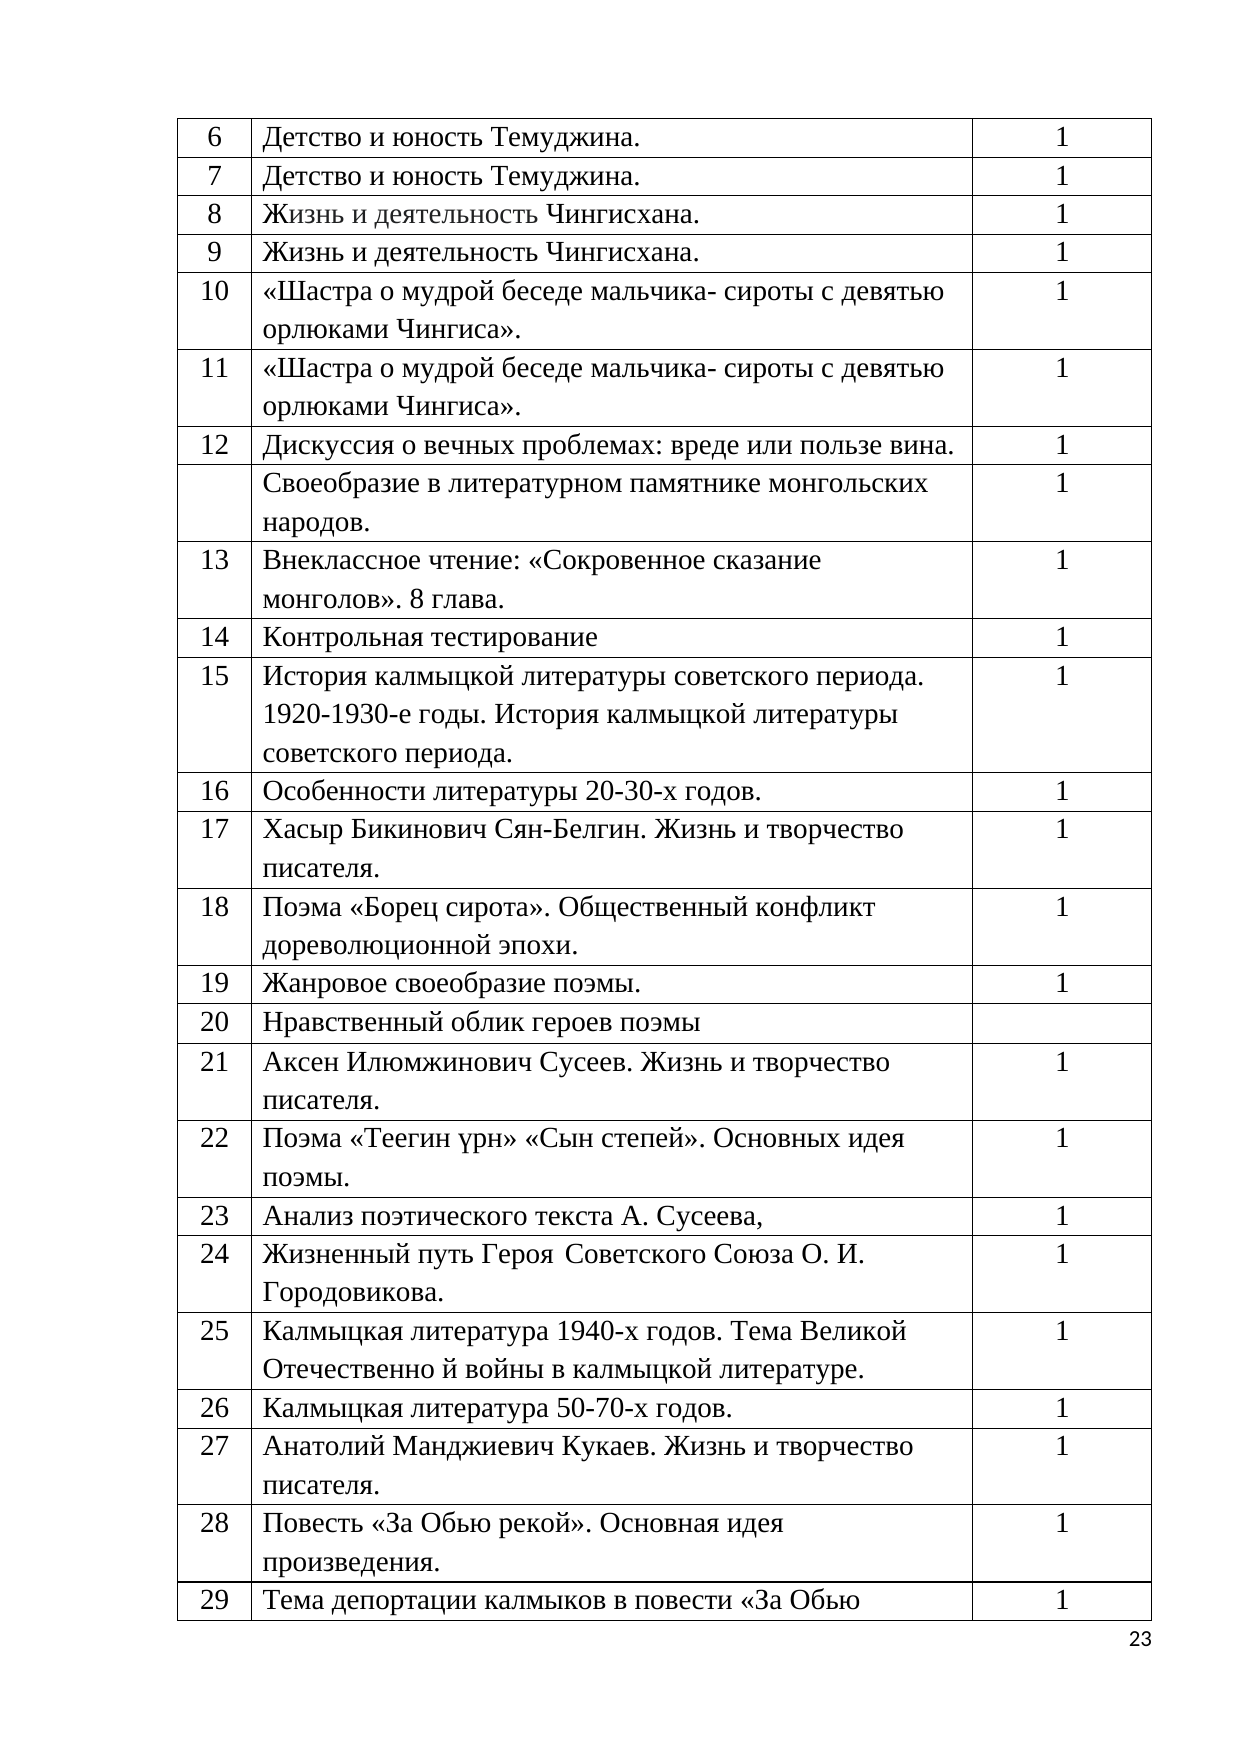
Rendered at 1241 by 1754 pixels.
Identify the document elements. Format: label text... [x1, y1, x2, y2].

table_cell 1 [973, 1505, 1151, 1581]
table_cell 15 [178, 658, 251, 772]
table_cell 22 [178, 1121, 251, 1197]
table_cell Внеклассное чтение: «Сокровенное сказание монголов». 8 глава. [252, 542, 972, 618]
table_cell 16 [178, 773, 251, 811]
table_cell 1 [973, 542, 1151, 618]
table_cell 1 [973, 427, 1151, 464]
table_cell 28 [178, 1505, 251, 1581]
table_cell 1 [973, 1390, 1151, 1427]
table_cell 21 [178, 1044, 251, 1119]
table_cell Повесть «За Обью рекой». Основная идея произведения. [252, 1505, 972, 1581]
table_cell Жизненный путь Героя Советского Союза О. И. Городовикова. [252, 1236, 972, 1312]
table_cell 20 [178, 1004, 251, 1043]
table_cell 1 [973, 196, 1151, 233]
table_cell Жанровое своеобразие поэмы. [252, 966, 972, 1003]
table_cell 1 [973, 119, 1151, 157]
table_cell Дискуссия о вечных проблемах: вреде или пользе вина. [252, 427, 972, 464]
table_cell 8 [178, 196, 251, 233]
table_cell 7 [178, 158, 251, 195]
table_cell Поэма «Теегин үрн» «Сын степей». Основных идея поэмы. [252, 1121, 972, 1197]
table_cell 14 [178, 619, 251, 657]
table_cell 19 [178, 966, 251, 1003]
table_cell 29 [178, 1583, 251, 1620]
table_cell История калмыцкой литературы советского периода. 1920-1930-е годы. История калмыцкой литературы советского периода. [252, 658, 972, 772]
table_cell [973, 1004, 1151, 1043]
table_cell [178, 465, 251, 541]
table_cell 13 [178, 542, 251, 618]
table_cell Своеобразие в литературном памятнике монгольских народов. [252, 465, 972, 541]
table_cell Хасыр Бикинович Сян-Белгин. Жизнь и творчество писателя. [252, 812, 972, 888]
table_cell 12 [178, 427, 251, 464]
table_cell 1 [973, 658, 1151, 772]
table_cell 10 [178, 273, 251, 349]
table_cell 24 [178, 1236, 251, 1312]
table_cell Детство и юность Темуджина. [252, 119, 972, 157]
table_cell Нравственный облик героев поэмы [252, 1004, 972, 1043]
table_cell Анализ поэтического текста А. Сусеева, [252, 1198, 972, 1235]
table_cell 9 [178, 235, 251, 272]
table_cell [252, 1583, 972, 1620]
table_cell 1 [973, 465, 1151, 541]
table_cell 23 [178, 1198, 251, 1235]
table_cell Калмыцкая литература 50-70-х годов. [252, 1390, 972, 1427]
table_cell Поэма «Борец сирота». Общественный конфликт дореволюционной эпохи. [252, 889, 972, 964]
table_cell Детство и юность Темуджина. [252, 158, 972, 195]
table_cell 1 [973, 966, 1151, 1003]
table_cell 1 [973, 1429, 1151, 1504]
table_cell Жизнь и деятельность Чингисхана. [252, 235, 972, 272]
table_cell Особенности литературы 20-30-х годов. [252, 773, 972, 811]
table_cell 1 [973, 235, 1151, 272]
table_cell «Шастра о мудрой беседе мальчика- сироты с девятью орлюками Чингиса». [252, 273, 972, 349]
table_cell 1 [973, 773, 1151, 811]
table_cell 1 [973, 350, 1151, 426]
table_cell 1 [973, 812, 1151, 888]
table_cell 1 [973, 273, 1151, 349]
table_cell Жизнь и деятельность Чингисхана. [252, 196, 972, 233]
table_cell 1 [973, 1198, 1151, 1235]
table_cell «Шастра о мудрой беседе мальчика- сироты с девятью орлюками Чингиса». [252, 350, 972, 426]
table_cell 11 [178, 350, 251, 426]
table_cell 26 [178, 1390, 251, 1427]
table_cell Калмыцкая литература 1940-х годов. Тема Великой Отечественно й войны в калмыцкой литературе. [252, 1313, 972, 1389]
table_cell Контрольная тестирование [252, 619, 972, 657]
table_cell 18 [178, 889, 251, 964]
table_cell 1 [973, 1313, 1151, 1389]
table_cell 1 [973, 889, 1151, 964]
table_cell 27 [178, 1429, 251, 1504]
table_cell Анатолий Манджиевич Кукаев. Жизнь и творчество писателя. [252, 1429, 972, 1504]
table_cell 6 [178, 119, 251, 157]
table_cell 1 [973, 1236, 1151, 1312]
table_cell 1 [973, 1583, 1151, 1620]
table_cell 1 [973, 1121, 1151, 1197]
table_cell 1 [973, 158, 1151, 195]
table_cell Аксен Илюмжинович Сусеев. Жизнь и творчество писателя. [252, 1044, 972, 1119]
table_cell 25 [178, 1313, 251, 1389]
table_cell 17 [178, 812, 251, 888]
table_cell 1 [973, 619, 1151, 657]
table_cell 1 [973, 1044, 1151, 1119]
